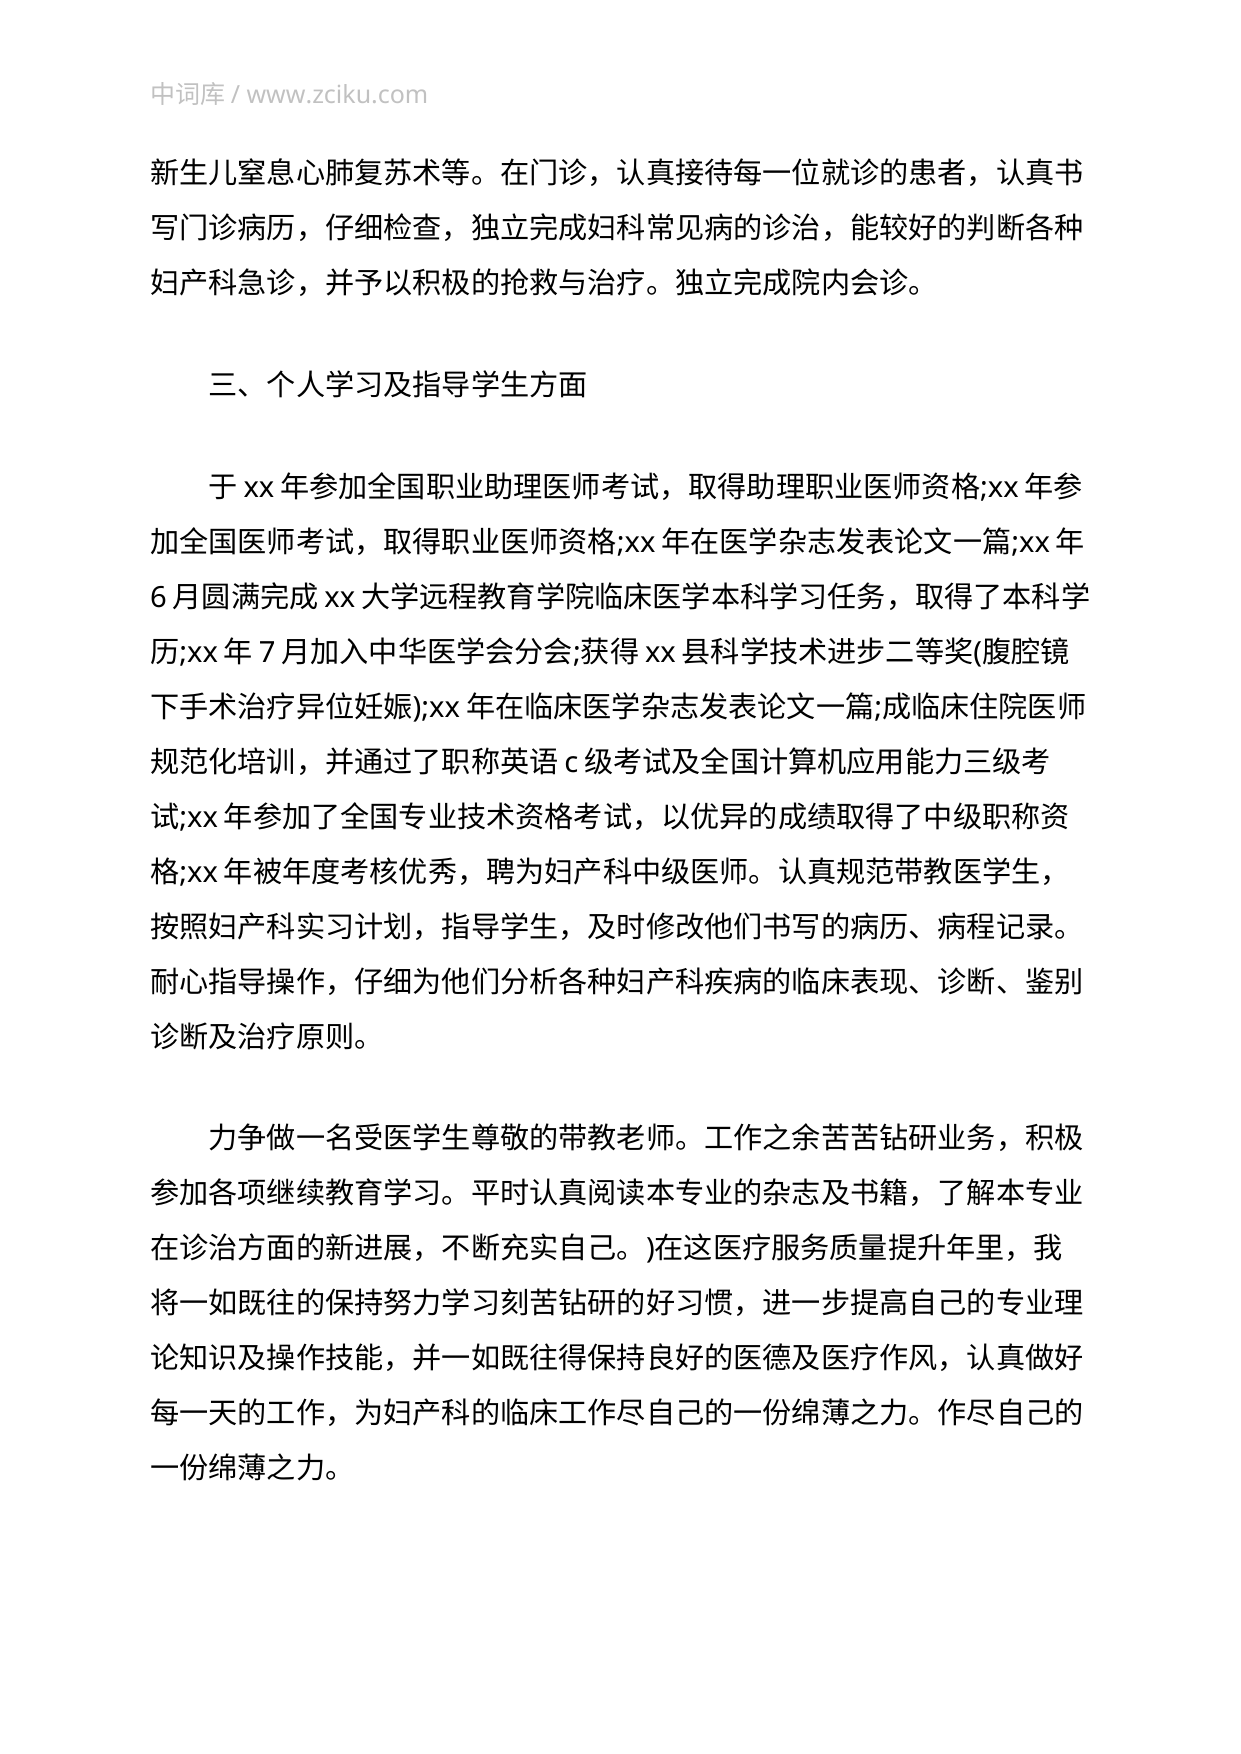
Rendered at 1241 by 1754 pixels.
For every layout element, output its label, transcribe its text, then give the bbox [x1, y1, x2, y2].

text 三、个人学习及指导学生方面 [150, 362, 1090, 404]
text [150, 150, 1090, 302]
text 于xx年参加全国职业助理医师考试，取得助理职业医师资格;xx年参加全国医师考试，取得职业医师资格;xx年在医学杂志发表论文一篇;xx年6月圆满完成xx大学远程教育学院临床医学本科学习任务，取得了本科学历;xx年7月加入中华医学会分会;获得xx县科学技术进步二等奖(腹腔镜下手术治疗异位妊娠);xx年在临床医学杂志发表论文一篇;成临床住院医师规范化培训，并通过了职称英语c级考试及全国计算机应用能力三级考试;xx年参加了全国专业技术资格考试，以优异的成绩取得了中级职称资格;xx年被年度考核优秀，聘为妇产科中级医师。认真规范带教医学生，按照妇产科实习计划，指导学生，及时修改他们书写的病历、病程记录。耐心指导操作，仔细为他们分析各种妇产科疾病的临床表现、诊断、鉴别诊断及治疗原则。 [150, 463, 1090, 1055]
text 力争做一名受医学生尊敬的带教老师。工作之余苦苦钻研业务，积极参加各项继续教育学习。平时认真阅读本专业的杂志及书籍，了解本专业在诊治方面的新进展，不断充实自己。)在这医疗服务质量提升年里，我将一如既往的保持努力学习刻苦钻研的好习惯，进一步提高自己的专业理论知识及操作技能，并一如既往得保持良好的医德及医疗作风，认真做好每一天的工作，为妇产科的临床工作尽自己的一份绵薄之力。作尽自己的一份绵薄之力。 [150, 1115, 1090, 1487]
